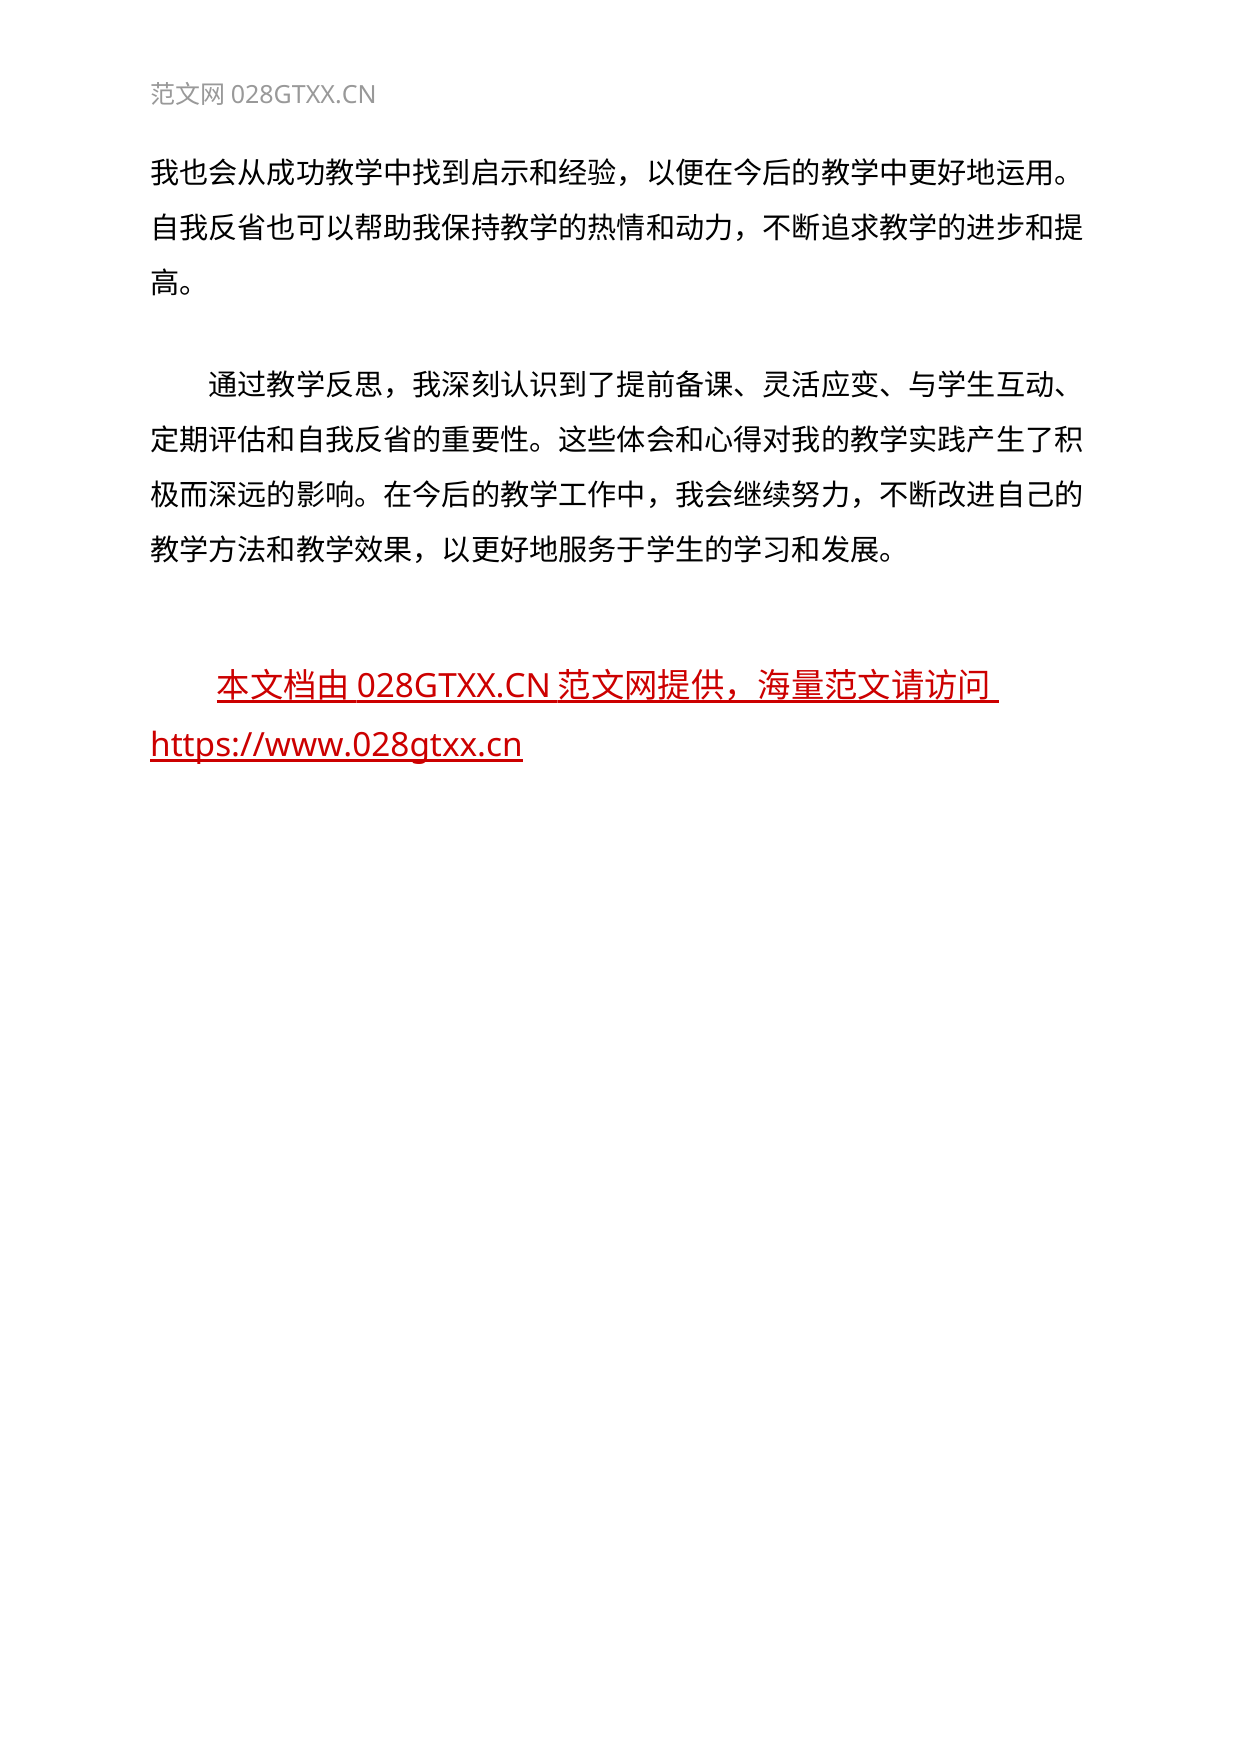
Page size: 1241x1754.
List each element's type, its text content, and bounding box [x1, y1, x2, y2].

text 本文档由028GTXX.CN范文网提供，海量范文请访问 https://www.028gtxx.cn [150, 659, 1090, 767]
text 通过教学反思，我深刻认识到了提前备课、灵活应变、与学生互动、定期评估和自我反省的重要性。这些体会和心得对我的教学实践产生了积极而深远的影响。在今后的教学工作中，我会继续努力，不断改进自己的教学方法和教学效果，以更好地服务于学生的学习和发展。 [150, 362, 1090, 568]
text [150, 150, 1090, 302]
